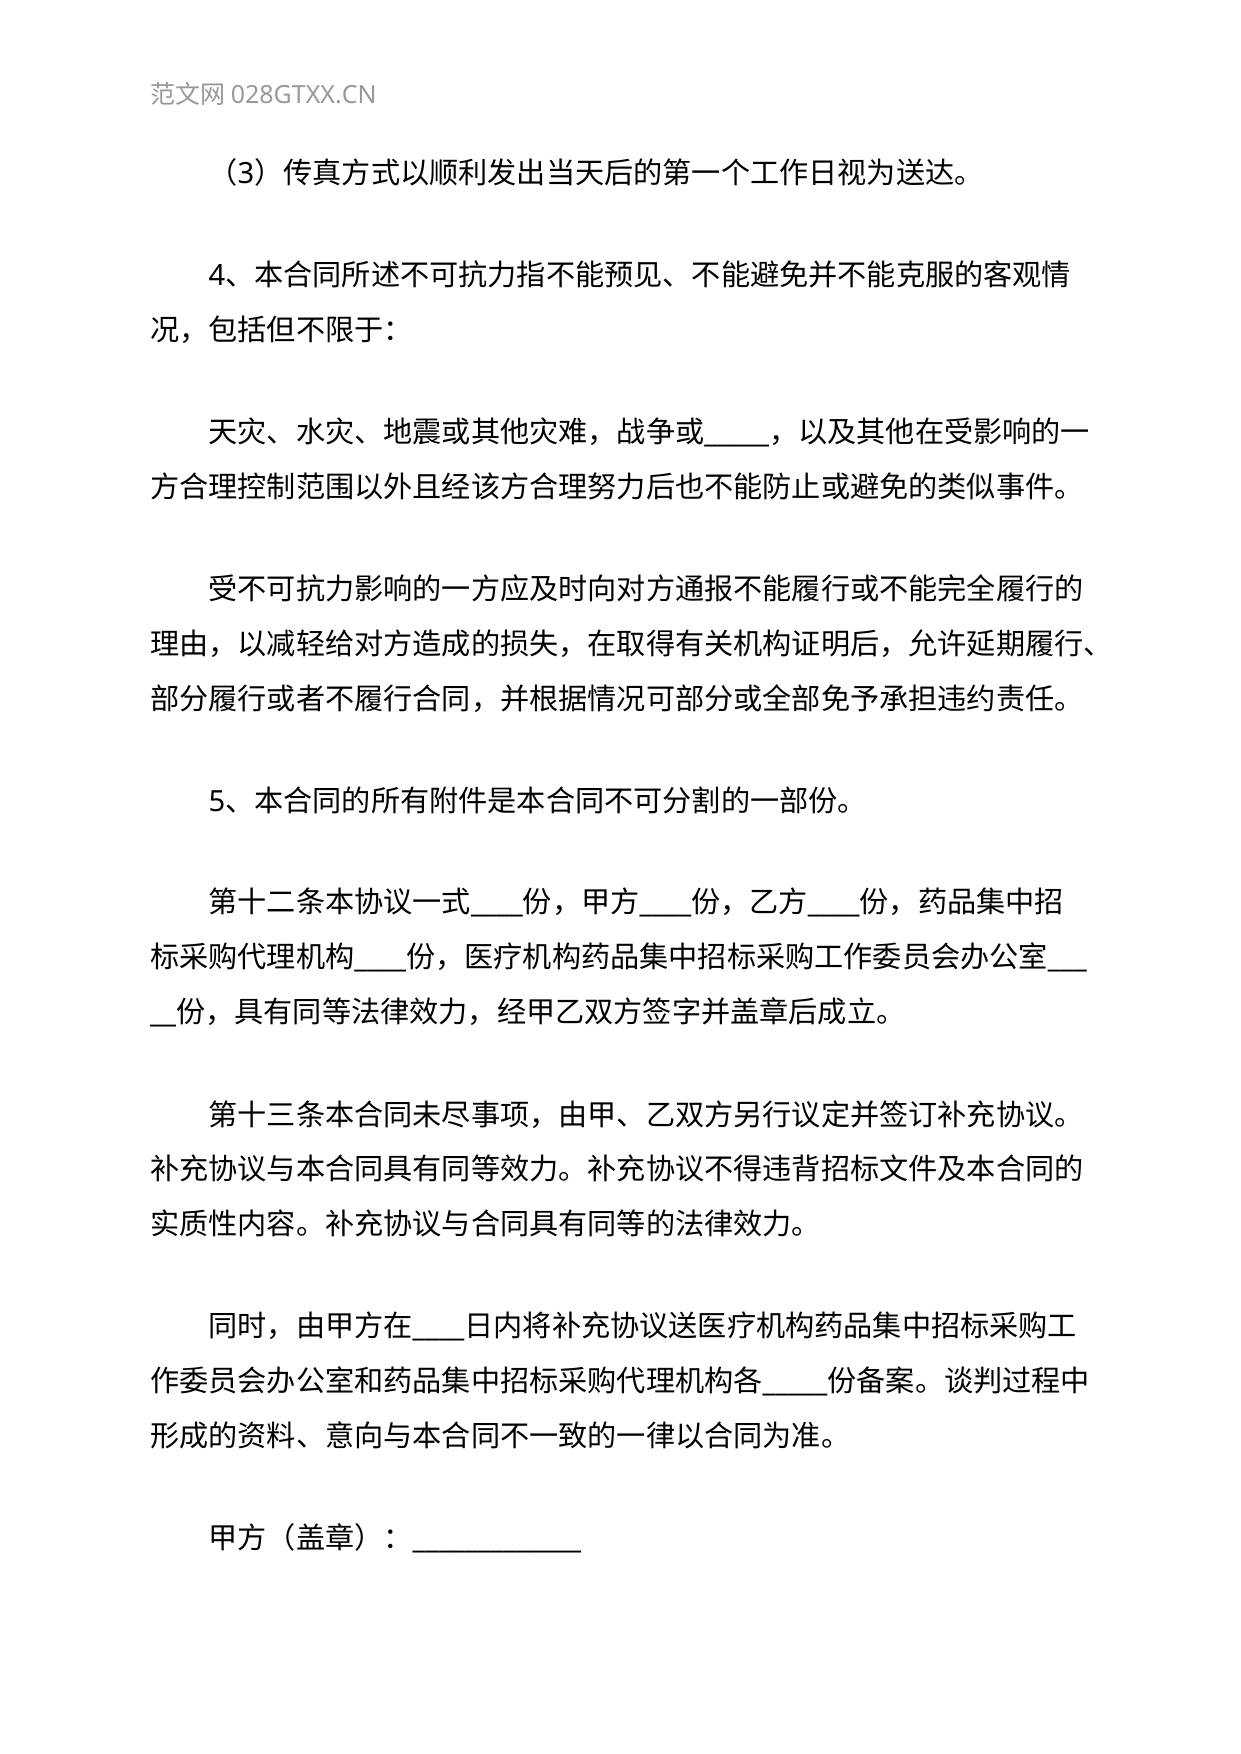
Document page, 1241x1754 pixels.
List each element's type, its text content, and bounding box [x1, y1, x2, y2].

text 5、本合同的所有附件是本合同不可分割的一部份。 [150, 777, 1090, 819]
text 天灾、水灾、地震或其他灾难，战争或_____，以及其他在受影响的一方合理控制范围以外且经该方合理努力后也不能防止或避免的类似事件。 [150, 409, 1090, 506]
text （3）传真方式以顺利发出当天后的第一个工作日视为送达。 [150, 150, 1090, 192]
text 4、本合同所述不可抗力指不能预见、不能避免并不能克服的客观情况，包括但不限于： [150, 252, 1090, 349]
text 第十二条本协议一式____份，甲方____份，乙方____份，药品集中招标采购代理机构____份，医疗机构药品集中招标采购工作委员会办公室_____份，具有同等法律效力，经甲乙双方签字并盖章后成立。 [150, 879, 1090, 1031]
text 甲方（盖章）：_____________ [150, 1514, 1090, 1557]
text 受不可抗力影响的一方应及时向对方通报不能履行或不能完全履行的理由，以减轻给对方造成的损失，在取得有关机构证明后，允许延期履行、部分履行或者不履行合同，并根据情况可部分或全部免予承担违约责任。 [150, 566, 1090, 718]
text 第十三条本合同未尽事项，由甲、乙双方另行议定并签订补充协议。补充协议与本合同具有同等效力。补充协议不得违背招标文件及本合同的实质性内容。补充协议与合同具有同等的法律效力。 [150, 1091, 1090, 1243]
text 同时，由甲方在____日内将补充协议送医疗机构药品集中招标采购工作委员会办公室和药品集中招标采购代理机构各_____份备案。谈判过程中形成的资料、意向与本合同不一致的一律以合同为准。 [150, 1303, 1090, 1455]
